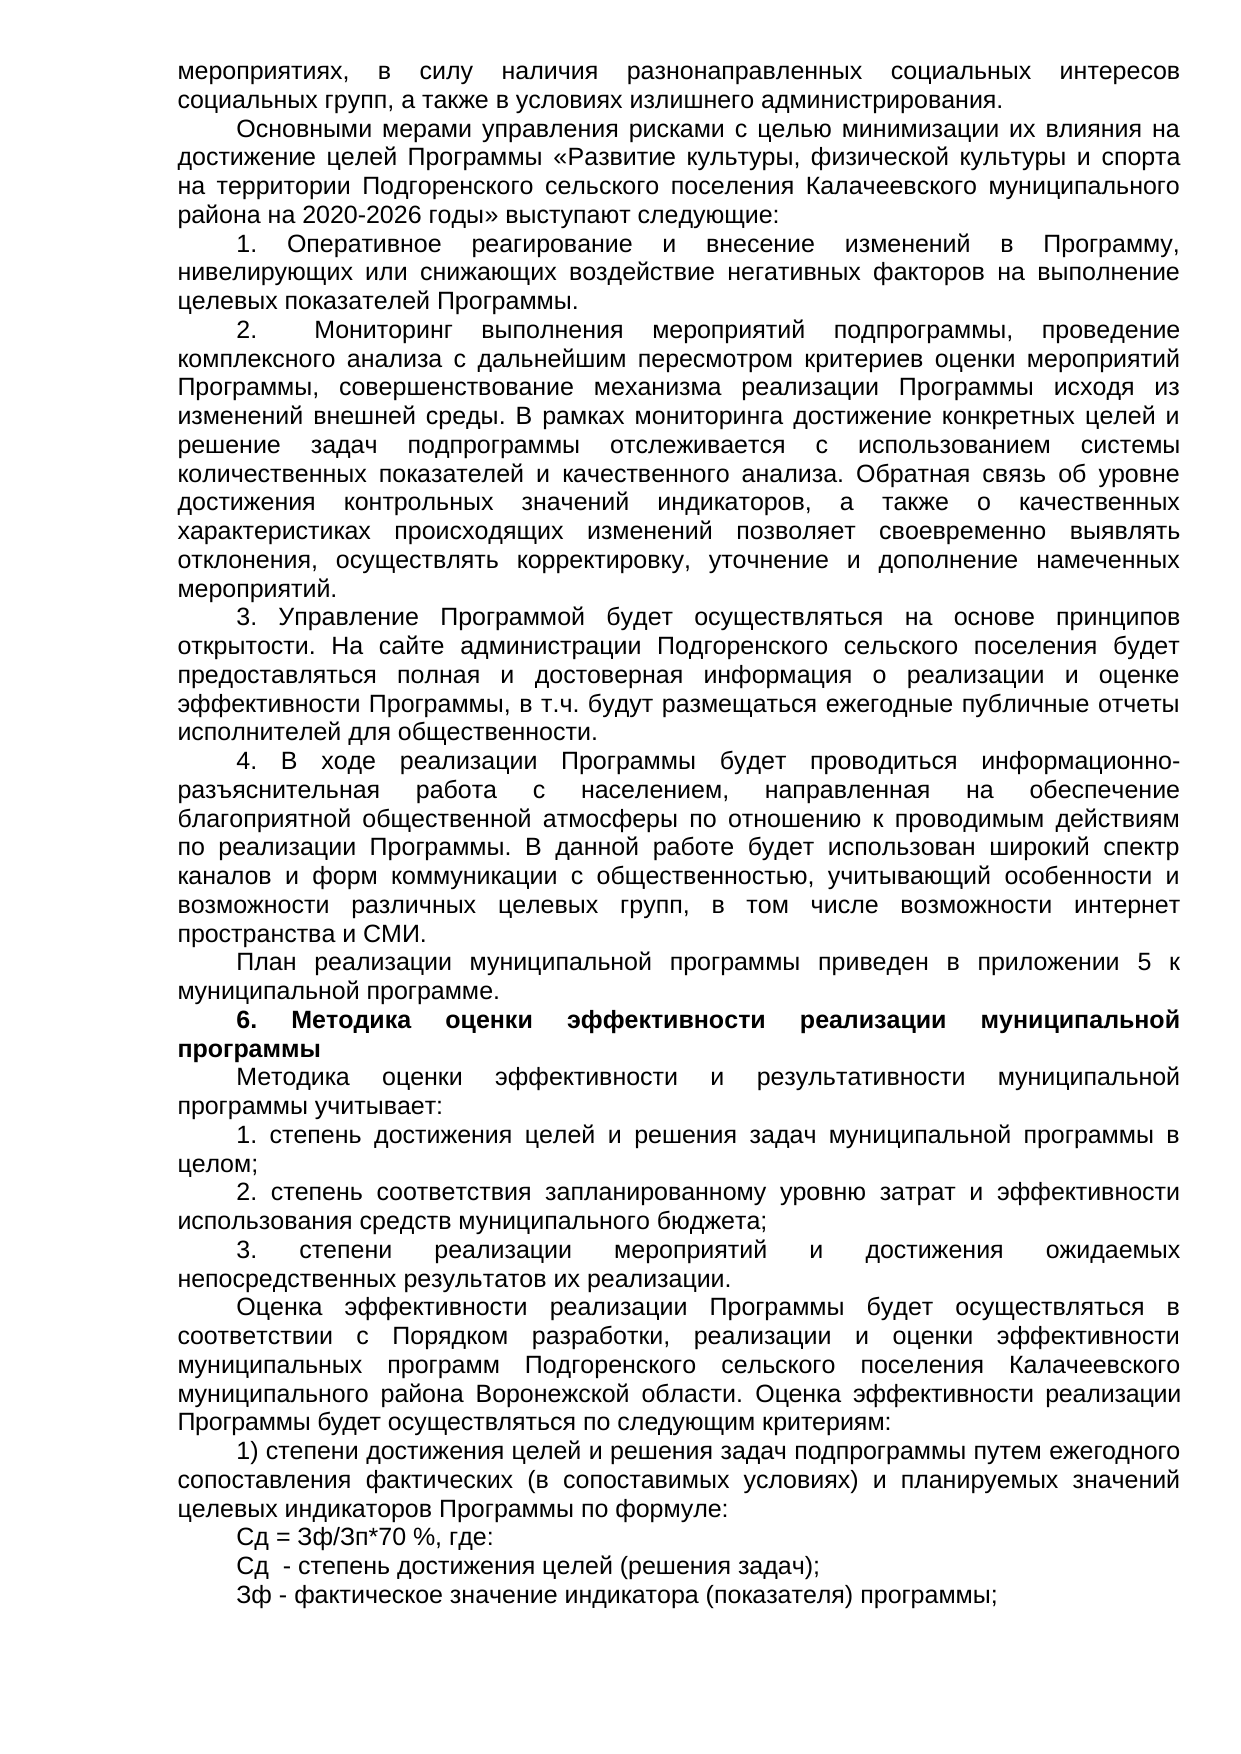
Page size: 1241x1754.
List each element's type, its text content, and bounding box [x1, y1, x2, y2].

text 1) степени достижения целей и решения задач подпрограммы путем ежегодного сопоставления фактических (в сопоставимых условиях) и планируемых значений целевых индикаторов Программы по формуле: [177, 1436, 1181, 1522]
text Сд - степень достижения целей (решения задач); [177, 1551, 1181, 1580]
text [177, 56, 1181, 114]
text 3. Управление Программой будет осуществляться на основе принципов открытости. На сайте администрации Подгоренского сельского поселения будет предоставляться полная и достоверная информация о реализации и оценке эффективности Программы, в т.ч. будут размещаться ежегодные публичные отчеты исполнителей для общественности. [177, 602, 1181, 746]
text 4. В ходе реализации Программы будет проводиться информационно-разъяснительная работа с населением, направленная на обеспечение благоприятной общественной атмосферы по отношению к проводимым действиям по реализации Программы. В данной работе будет использован широкий спектр каналов и форм коммуникации с общественностью, учитывающий особенности и возможности различных целевых групп, в том числе возможности интернет пространства и СМИ. [177, 746, 1181, 947]
text Сд = Зф/Зп*70 %, где: [177, 1522, 1181, 1551]
text 2. Мониторинг выполнения мероприятий подпрограммы, проведение комплексного анализа с дальнейшим пересмотром критериев оценки мероприятий Программы, совершенствование механизма реализации Программы исходя из изменений внешней среды. В рамках мониторинга достижение конкретных целей и решение задач подпрограммы отслеживается с использованием системы количественных показателей и качественного анализа. Обратная связь об уровне достижения контрольных значений индикаторов, а также о качественных характеристиках происходящих изменений позволяет своевременно выявлять отклонения, осуществлять корректировку, уточнение и дополнение намеченных мероприятий. [177, 315, 1181, 602]
text Зф - фактическое значение индикатора (показателя) программы; [177, 1580, 1181, 1609]
text 2. степень соответствия запланированному уровню затрат и эффективности использования средств муниципального бюджета; [177, 1177, 1181, 1235]
text 1. Оперативное реагирование и внесение изменений в Программу, нивелирующих или снижающих воздействие негативных факторов на выполнение целевых показателей Программы. [177, 229, 1181, 315]
text 1. степень достижения целей и решения задач муниципальной программы в целом; [177, 1120, 1181, 1177]
text 6. Методика оценки эффективности реализации муниципальной программы [177, 1005, 1181, 1062]
text Методика оценки эффективности и результативности муниципальной программы учитывает: [177, 1062, 1181, 1120]
text Основными мерами управления рисками с целью минимизации их влияния на достижение целей Программы «Развитие культуры, физической культуры и спорта на территории Подгоренского сельского поселения Калачеевского муниципального района на 2020-2026 годы» выступают следующие: [177, 114, 1181, 229]
text План реализации муниципальной программы приведен в приложении 5 к муниципальной программе. [177, 947, 1181, 1005]
text Оценка эффективности реализации Программы будет осуществляться в соответствии с Порядком разработки, реализации и оценки эффективности муниципальных программ Подгоренского сельского поселения Калачеевского муниципального района Воронежской области. Оценка эффективности реализации Программы будет осуществляться по следующим критериям: [177, 1292, 1181, 1436]
text 3. степени реализации мероприятий и достижения ожидаемых непосредственных результатов их реализации. [177, 1235, 1181, 1292]
